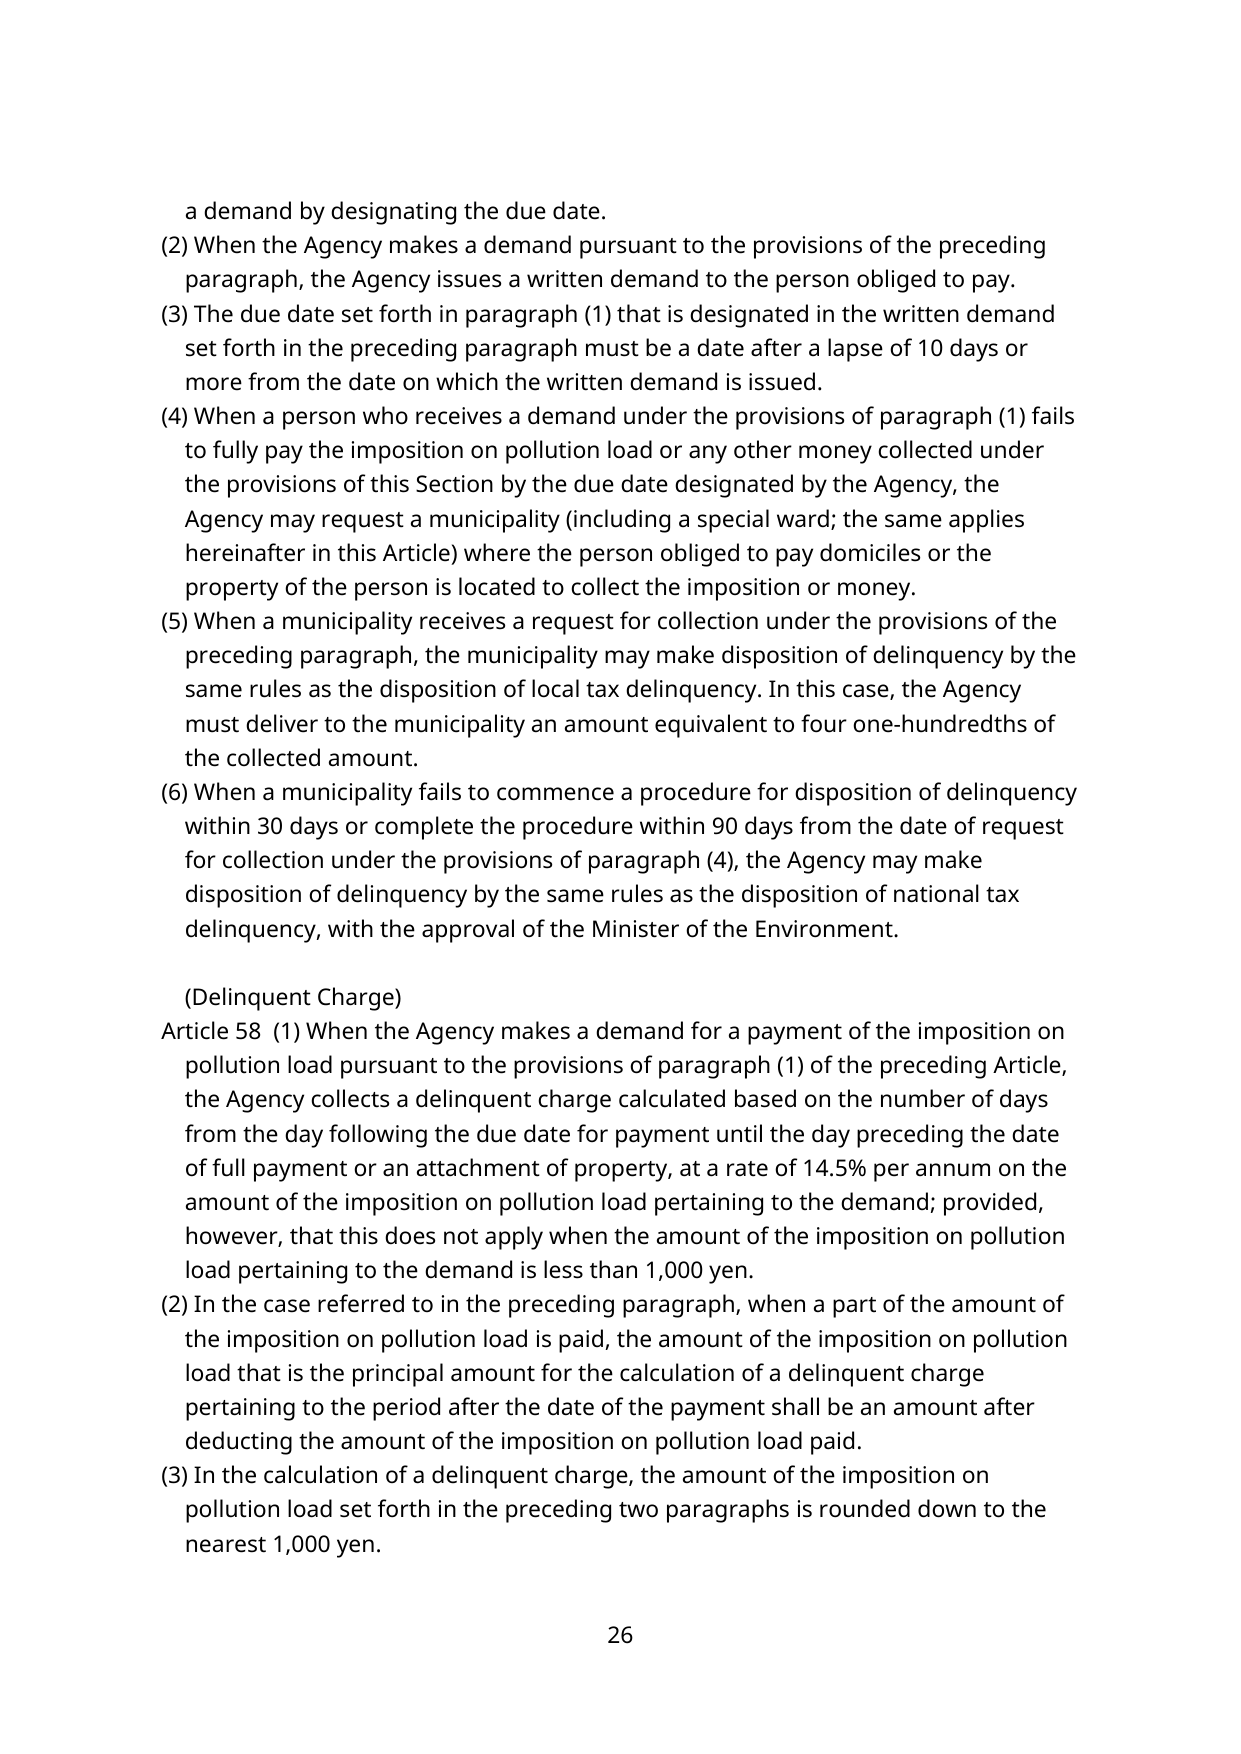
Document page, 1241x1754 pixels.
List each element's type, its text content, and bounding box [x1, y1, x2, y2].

text (2) When the Agency makes a demand pursuant to the provisions of the preceding paragraph, the Agency issues a written demand to the person obliged to pay. [161, 228, 1079, 296]
text (2) In the case referred to in the preceding paragraph, when a part of the amount of the imposition on pollution load is paid, the amount of the imposition on pollution load that is the principal amount for the calculation of a delinquent charge pertaining to the period after the date of the payment shall be an amount after deducting the amount of the imposition on pollution load paid. [161, 1287, 1079, 1458]
text (3) In the calculation of a delinquent charge, the amount of the imposition on pollution load set forth in the preceding two paragraphs is rounded down to the nearest 1,000 yen. [161, 1458, 1079, 1560]
text (5) When a municipality receives a request for collection under the provisions of the preceding paragraph, the municipality may make disposition of delinquency by the same rules as the disposition of local tax delinquency. In this case, the Agency must deliver to the municipality an amount equivalent to four one-hundredths of the collected amount. [161, 604, 1079, 774]
text (3) The due date set forth in paragraph (1) that is designated in the written demand set forth in the preceding paragraph must be a date after a lapse of 10 days or more from the date on which the written demand is issued. [161, 296, 1079, 399]
text (6) When a municipality fails to commence a procedure for disposition of delinquency within 30 days or complete the procedure within 90 days from the date of request for collection under the provisions of paragraph (4), the Agency may make disposition of delinquency by the same rules as the disposition of national tax delinquency, with the approval of the Minister of the Environment. [161, 774, 1079, 945]
text (Delinquent Charge) [184, 979, 1079, 1014]
text Article 58 (1) When the Agency makes a demand for a payment of the imposition on pollution load pursuant to the provisions of paragraph (1) of the preceding Article, the Agency collects a delinquent charge calculated based on the number of days from the day following the due date for payment until the day preceding the date of full payment or an attachment of property, at a rate of 14.5% per annum on the amount of the imposition on pollution load pertaining to the demand; provided, however, that this does not apply when the amount of the imposition on pollution load pertaining to the demand is less than 1,000 yen. [161, 1014, 1079, 1287]
text (4) When a person who receives a demand under the provisions of paragraph (1) fails to fully pay the imposition on pollution load or any other money collected under the provisions of this Section by the due date designated by the Agency, the Agency may request a municipality (including a special ward; the same applies hereinafter in this Article) where the person obliged to pay domiciles or the property of the person is located to collect the imposition or money. [161, 399, 1079, 604]
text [161, 194, 1079, 228]
